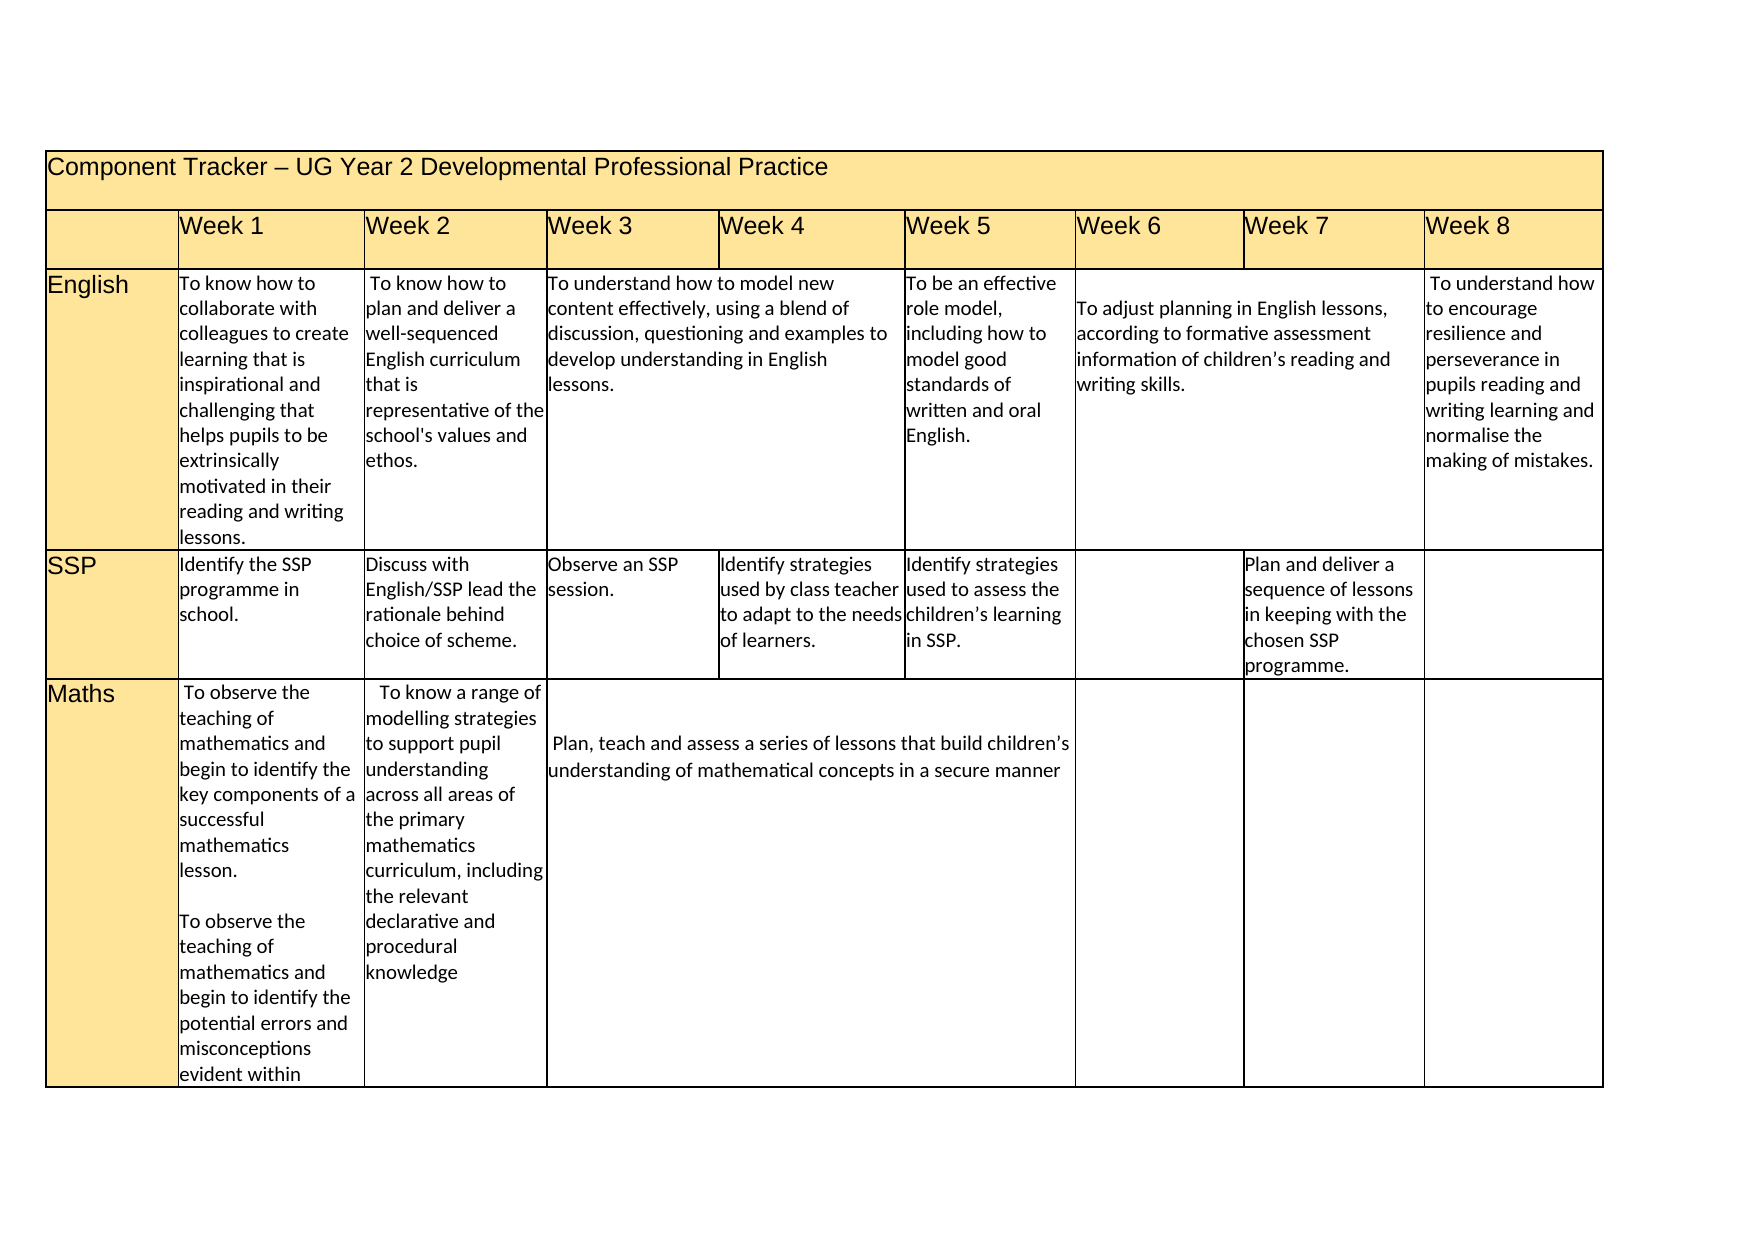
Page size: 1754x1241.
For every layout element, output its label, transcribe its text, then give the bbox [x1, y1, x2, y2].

table_cell To understand how to encourage resilience and perseverance in pupils reading and writing learning and normalise the making of mistakes. [1425, 270, 1602, 549]
table_cell Plan and deliver a sequence of lessons in keeping with the chosen SSP programme. [1245, 551, 1424, 678]
table_cell Week 6 [1076, 211, 1243, 268]
table_cell Identify strategies used by class teacher to adapt to the needs of learners. [720, 551, 904, 678]
table_cell Week 5 [906, 211, 1075, 268]
table_cell Observe an SSP session. [548, 551, 718, 678]
table_cell To adjust planning in English lessons, according to formative assessment information of children’s reading and writing skills. [1076, 270, 1424, 549]
table_header Component Tracker – UG Year 2 Developmental Professional Practice [47, 152, 1602, 209]
table_cell Identify the SSP programme in school. [179, 551, 364, 678]
table_cell [1425, 551, 1602, 678]
table_cell To understand how to model new content effectively, using a blend of discussion, questioning and examples to develop understanding in English lessons. [548, 270, 904, 549]
table_cell [47, 211, 178, 268]
table_cell Discuss with English/SSP lead the rationale behind choice of scheme. [365, 551, 546, 678]
table_cell [1245, 680, 1424, 1086]
table_cell SSP [47, 551, 178, 678]
table_cell Week 3 [548, 211, 718, 268]
table_cell To be an effective role model, including how to model good standards of written and oral English. [906, 270, 1075, 549]
table_cell Maths [47, 680, 178, 1086]
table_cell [365, 680, 546, 1086]
table_cell Week 7 [1245, 211, 1424, 268]
table_cell [1076, 680, 1243, 1086]
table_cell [179, 680, 364, 1086]
table_cell Week 4 [720, 211, 904, 268]
table_cell To know how to plan and deliver a well-sequenced English curriculum that is representative of the school's values and ethos. [365, 270, 546, 549]
table_cell Identify strategies used to assess the children’s learning in SSP. [906, 551, 1075, 678]
table_cell [1425, 680, 1602, 1086]
table_cell Week 1 [179, 211, 364, 268]
table_cell Week 2 [365, 211, 546, 268]
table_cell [548, 680, 1075, 1086]
table_cell Week 8 [1425, 211, 1602, 268]
table_cell English [47, 270, 178, 549]
table_cell [1076, 551, 1243, 678]
table_cell To know how to collaborate with colleagues to create learning that is inspirational and challenging that helps pupils to be extrinsically motivated in their reading and writing lessons. [179, 270, 364, 549]
